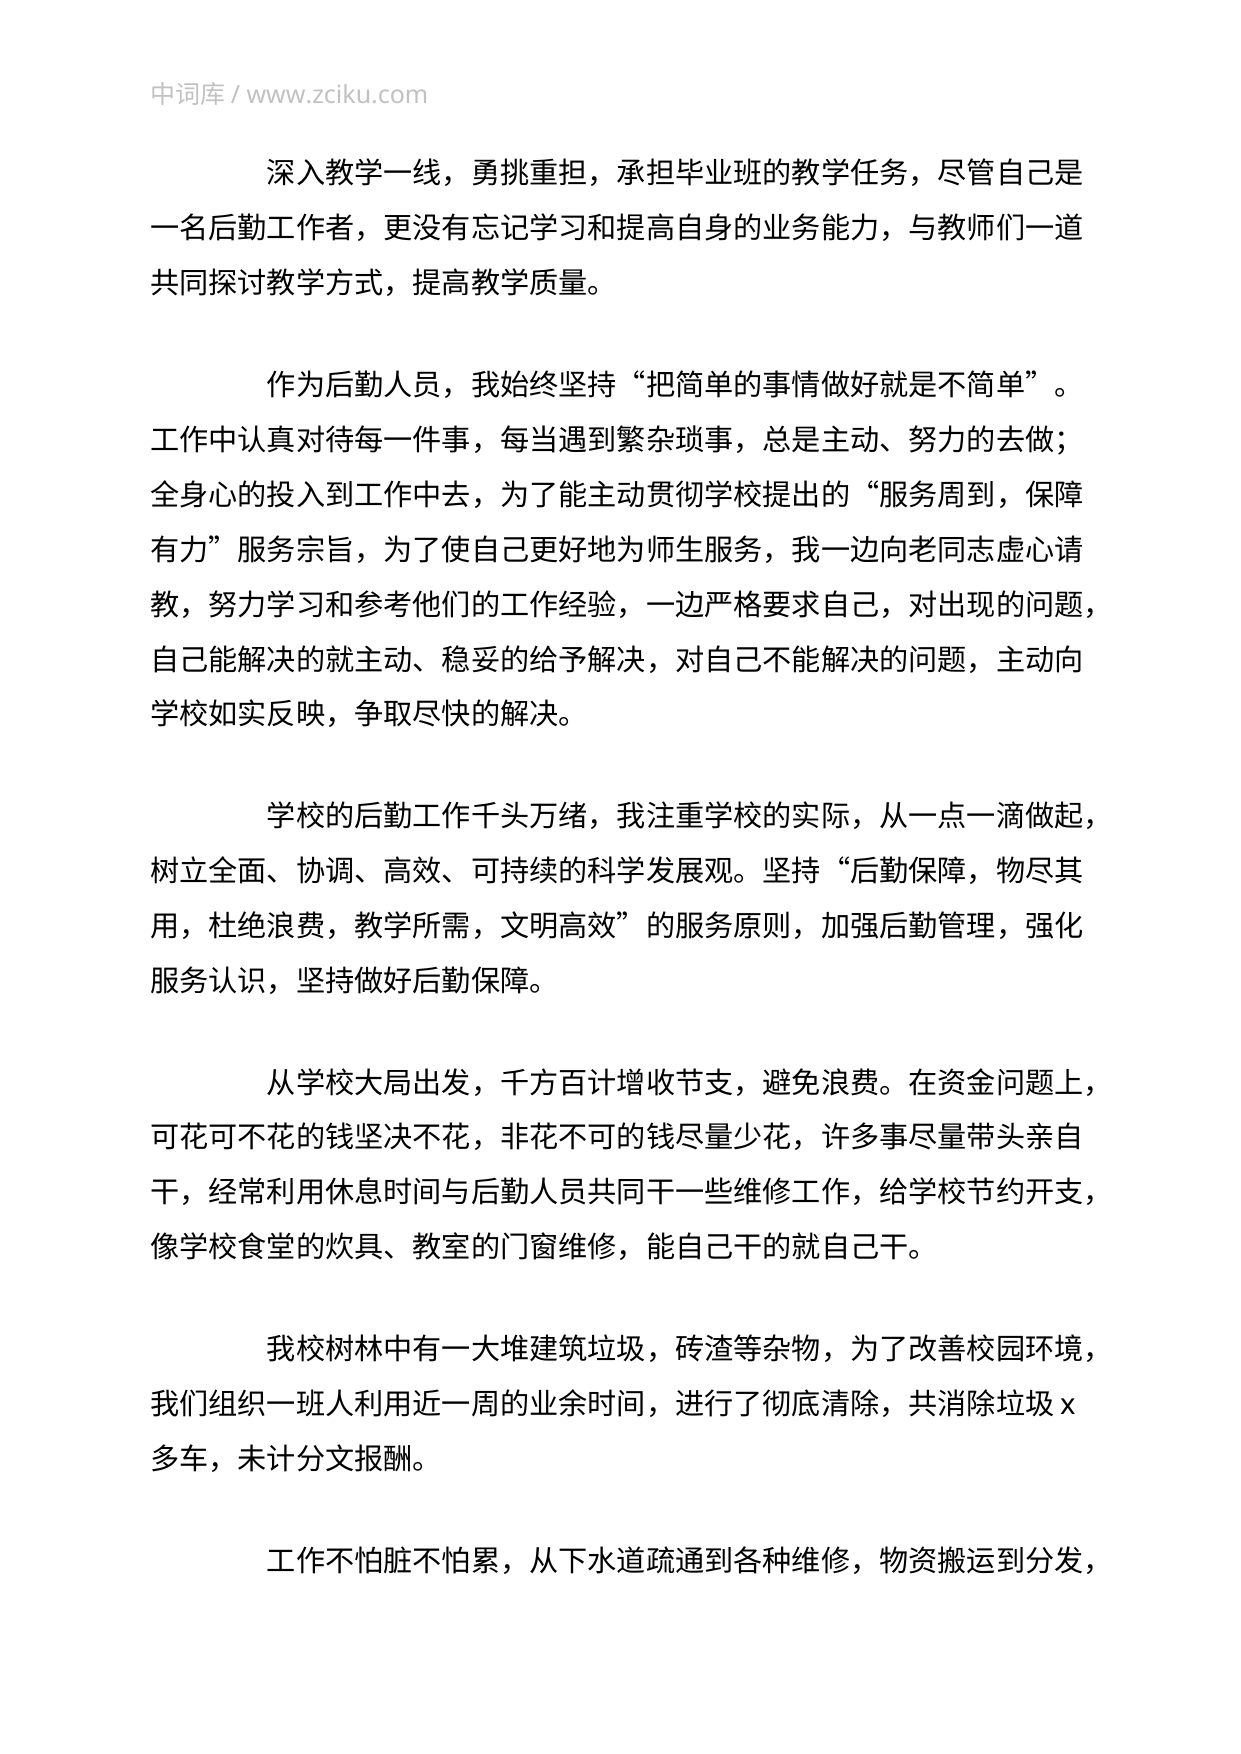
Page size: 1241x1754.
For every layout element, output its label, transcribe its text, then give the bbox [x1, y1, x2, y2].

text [150, 1537, 1090, 1579]
text 作为后勤人员，我始终坚持“把简单的事情做好就是不简单”。工作中认真对待每一件事，每当遇到繁杂琐事，总是主动、努力的去做；全身心的投入到工作中去，为了能主动贯彻学校提出的“服务周到，保障有力”服务宗旨，为了使自己更好地为师生服务，我一边向老同志虚心请教，努力学习和参考他们的工作经验，一边严格要求自己，对出现的问题，自己能解决的就主动、稳妥的给予解决，对自己不能解决的问题，主动向学校如实反映，争取尽快的解决。 [150, 362, 1090, 733]
text 我校树林中有一大堆建筑垃圾，砖渣等杂物，为了改善校园环境，我们组织一班人利用近一周的业余时间，进行了彻底清除，共消除垃圾x多车，未计分文报酬。 [150, 1326, 1090, 1478]
text 从学校大局出发，千方百计增收节支，避免浪费。在资金问题上，可花可不花的钱坚决不花，非花不可的钱尽量少花，许多事尽量带头亲自干，经常利用休息时间与后勤人员共同干一些维修工作，给学校节约开支，像学校食堂的炊具、教室的门窗维修，能自己干的就自己干。 [150, 1059, 1090, 1266]
text 学校的后勤工作千头万绪，我注重学校的实际，从一点一滴做起，树立全面、协调、高效、可持续的科学发展观。坚持“后勤保障，物尽其用，杜绝浪费，教学所需，文明高效”的服务原则，加强后勤管理，强化服务认识，坚持做好后勤保障。 [150, 793, 1090, 1000]
text 深入教学一线，勇挑重担，承担毕业班的教学任务，尽管自己是一名后勤工作者，更没有忘记学习和提高自身的业务能力，与教师们一道共同探讨教学方式，提高教学质量。 [150, 150, 1090, 302]
